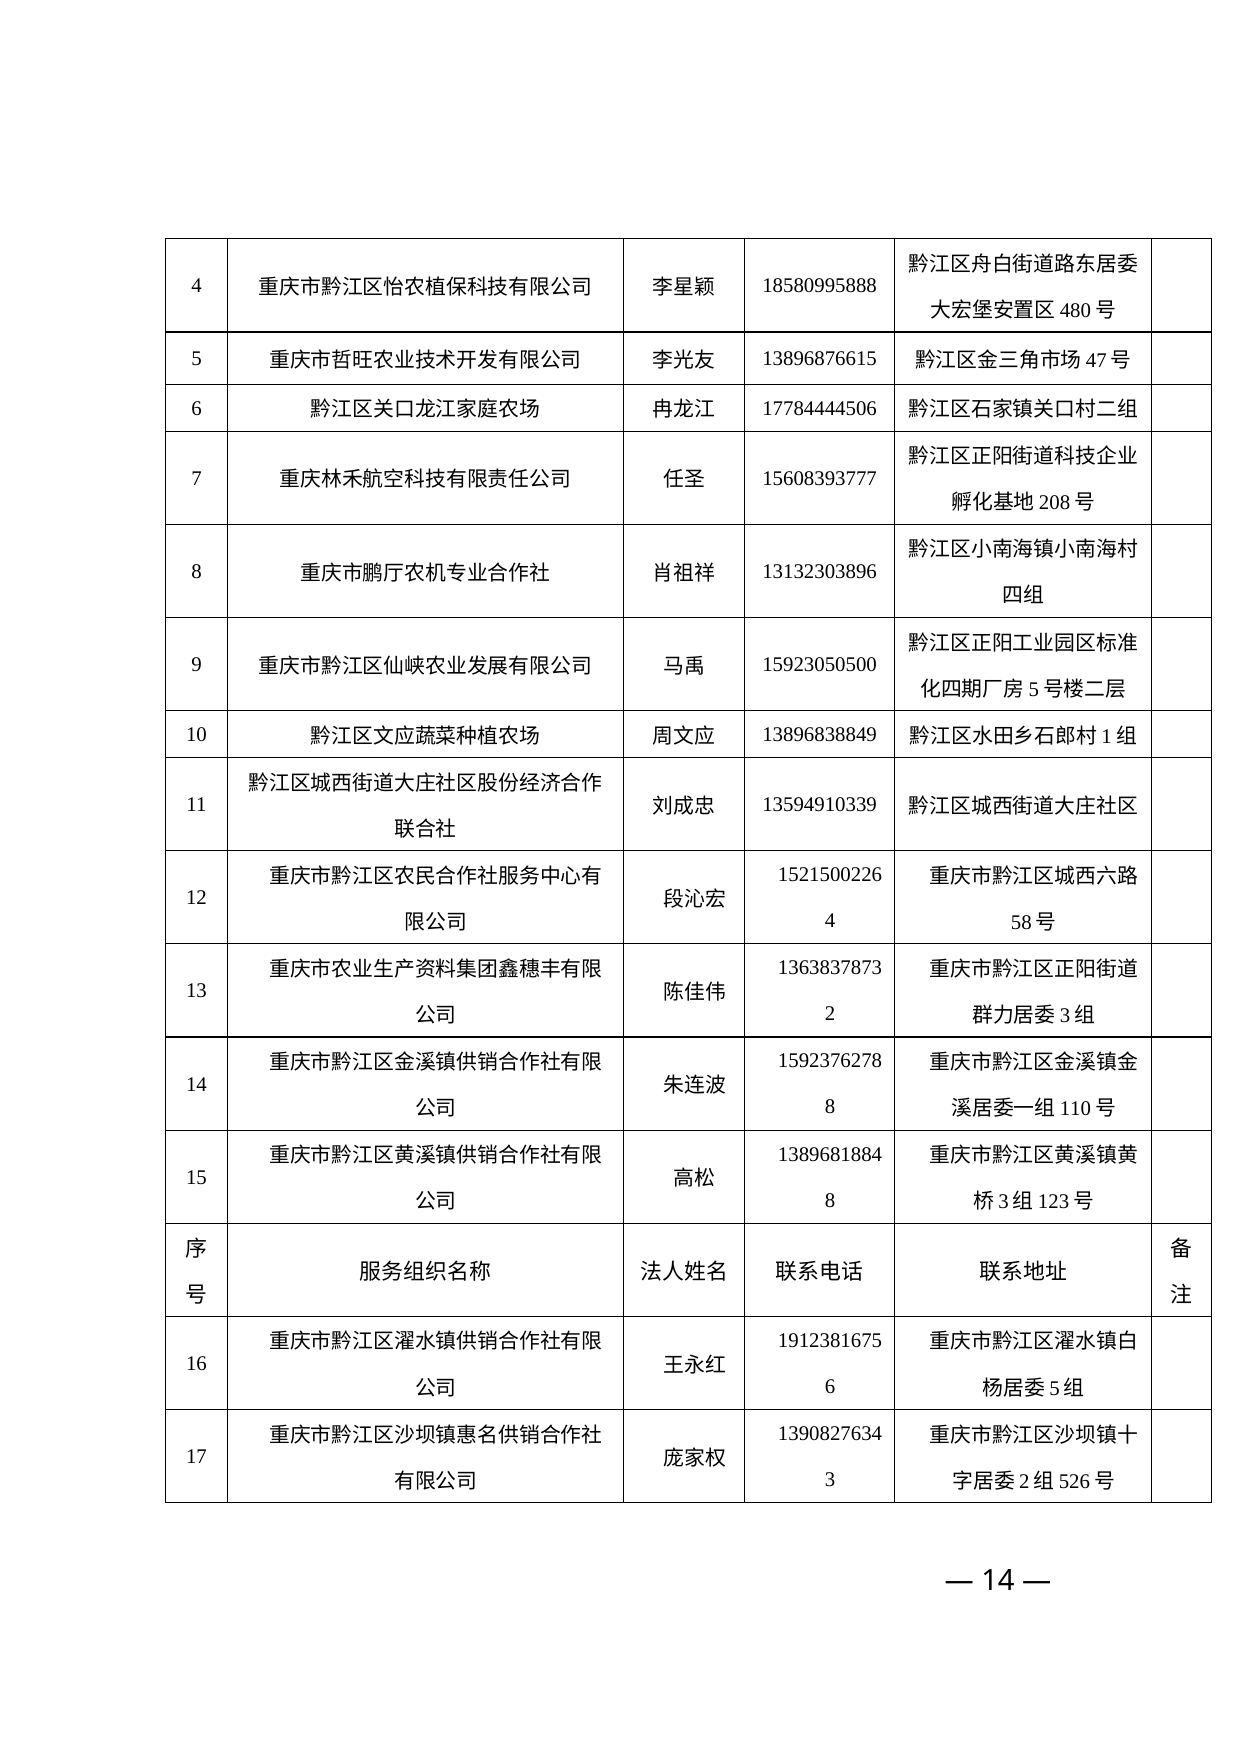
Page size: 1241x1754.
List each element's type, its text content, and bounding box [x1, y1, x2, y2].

table_cell 10 [166, 711, 227, 757]
table_cell [1152, 525, 1211, 617]
table_cell 王永红 [624, 1317, 744, 1409]
table_cell 黔江区石家镇关口村二组 [895, 385, 1151, 431]
table_cell 陈佳伟 [624, 944, 744, 1036]
table_cell [1152, 758, 1211, 850]
table_cell 重庆市黔江区濯水镇供销合作社有限公司 [228, 1317, 623, 1409]
table_cell 肖祖祥 [624, 525, 744, 617]
table_cell [1152, 385, 1211, 431]
table_cell 法人姓名 [624, 1224, 744, 1316]
table_cell 序号 [166, 1224, 227, 1316]
table_cell [1152, 1410, 1211, 1502]
table_cell 重庆市黔江区正阳街道群力居委3组 [895, 944, 1151, 1036]
table_cell 黔江区水田乡石郎村1组 [895, 711, 1151, 757]
table_cell 朱连波 [624, 1038, 744, 1129]
table_cell 黔江区关口龙江家庭农场 [228, 385, 623, 431]
table_cell 重庆市黔江区怡农植保科技有限公司 [228, 239, 623, 331]
table_cell [1152, 851, 1211, 943]
table_cell 重庆市黔江区城西六路58号 [895, 851, 1151, 943]
table_cell 4 [166, 239, 227, 331]
table_cell 黔江区城西街道大庄社区股份经济合作联合社 [228, 758, 623, 850]
table_cell 联系电话 [745, 1224, 894, 1316]
table_cell [1152, 711, 1211, 757]
table_cell 5 [166, 333, 227, 383]
table_cell 李光友 [624, 333, 744, 383]
table_cell 重庆市黔江区农民合作社服务中心有限公司 [228, 851, 623, 943]
table_cell 重庆市农业生产资料集团鑫穗丰有限公司 [228, 944, 623, 1036]
table_cell 重庆市黔江区黄溪镇黄桥3组123号 [895, 1131, 1151, 1223]
table_cell 15923050500 [745, 618, 894, 710]
table_cell 黔江区小南海镇小南海村四组 [895, 525, 1151, 617]
table_cell 13 [166, 944, 227, 1036]
table_cell 13132303896 [745, 525, 894, 617]
table_cell 黔江区正阳街道科技企业孵化基地208号 [895, 432, 1151, 524]
table_cell 17 [166, 1410, 227, 1502]
table_cell [1152, 1131, 1211, 1223]
table_cell 黔江区城西街道大庄社区 [895, 758, 1151, 850]
table_cell 13908276343 [745, 1410, 894, 1502]
table_cell 刘成忠 [624, 758, 744, 850]
table_cell 13896818848 [745, 1131, 894, 1223]
table_cell 李星颖 [624, 239, 744, 331]
table_cell 15923762788 [745, 1038, 894, 1129]
table_cell 12 [166, 851, 227, 943]
table_cell 6 [166, 385, 227, 431]
table_cell 13896838849 [745, 711, 894, 757]
table_cell 周文应 [624, 711, 744, 757]
table_cell [1152, 944, 1211, 1036]
table_cell 重庆市黔江区金溪镇金溪居委一组110号 [895, 1038, 1151, 1129]
table_cell 重庆市黔江区仙峡农业发展有限公司 [228, 618, 623, 710]
table_cell [1152, 239, 1211, 331]
table_cell 13638378732 [745, 944, 894, 1036]
table_cell [1152, 333, 1211, 383]
table_cell 高松 [624, 1131, 744, 1223]
table_cell 黔江区金三角市场47号 [895, 333, 1151, 383]
table_cell [1152, 432, 1211, 524]
table_cell 17784444506 [745, 385, 894, 431]
table_cell 重庆市鹏厅农机专业合作社 [228, 525, 623, 617]
table_cell 13896876615 [745, 333, 894, 383]
table_cell 16 [166, 1317, 227, 1409]
table_cell 15215002264 [745, 851, 894, 943]
table_cell 19123816756 [745, 1317, 894, 1409]
table_cell 备注 [1152, 1224, 1211, 1316]
table_cell 重庆市黔江区沙坝镇惠名供销合作社有限公司 [228, 1410, 623, 1502]
table_cell 段沁宏 [624, 851, 744, 943]
table_cell 14 [166, 1038, 227, 1129]
table_cell 11 [166, 758, 227, 850]
table_cell 重庆市黔江区濯水镇白杨居委5组 [895, 1317, 1151, 1409]
table_cell 联系地址 [895, 1224, 1151, 1316]
table_cell 18580995888 [745, 239, 894, 331]
table_cell 7 [166, 432, 227, 524]
table_cell [1152, 1038, 1211, 1129]
table_cell 黔江区舟白街道路东居委大宏堡安置区480号 [895, 239, 1151, 331]
table_cell [1152, 1317, 1211, 1409]
table_cell 13594910339 [745, 758, 894, 850]
table_cell 黔江区文应蔬菜种植农场 [228, 711, 623, 757]
table_cell 重庆林禾航空科技有限责任公司 [228, 432, 623, 524]
table_cell 冉龙江 [624, 385, 744, 431]
table_cell 庞家权 [624, 1410, 744, 1502]
table_cell 15608393777 [745, 432, 894, 524]
table_cell 马禹 [624, 618, 744, 710]
table_cell 8 [166, 525, 227, 617]
table_cell 重庆市哲旺农业技术开发有限公司 [228, 333, 623, 383]
table_cell 9 [166, 618, 227, 710]
table_cell 服务组织名称 [228, 1224, 623, 1316]
table_cell 任圣 [624, 432, 744, 524]
table_cell 黔江区正阳工业园区标准化四期厂房5号楼二层 [895, 618, 1151, 710]
table_cell 15 [166, 1131, 227, 1223]
table_cell 重庆市黔江区金溪镇供销合作社有限公司 [228, 1038, 623, 1129]
table_cell [1152, 618, 1211, 710]
table_cell 重庆市黔江区黄溪镇供销合作社有限公司 [228, 1131, 623, 1223]
table_cell 重庆市黔江区沙坝镇十字居委2组526号 [895, 1410, 1151, 1502]
